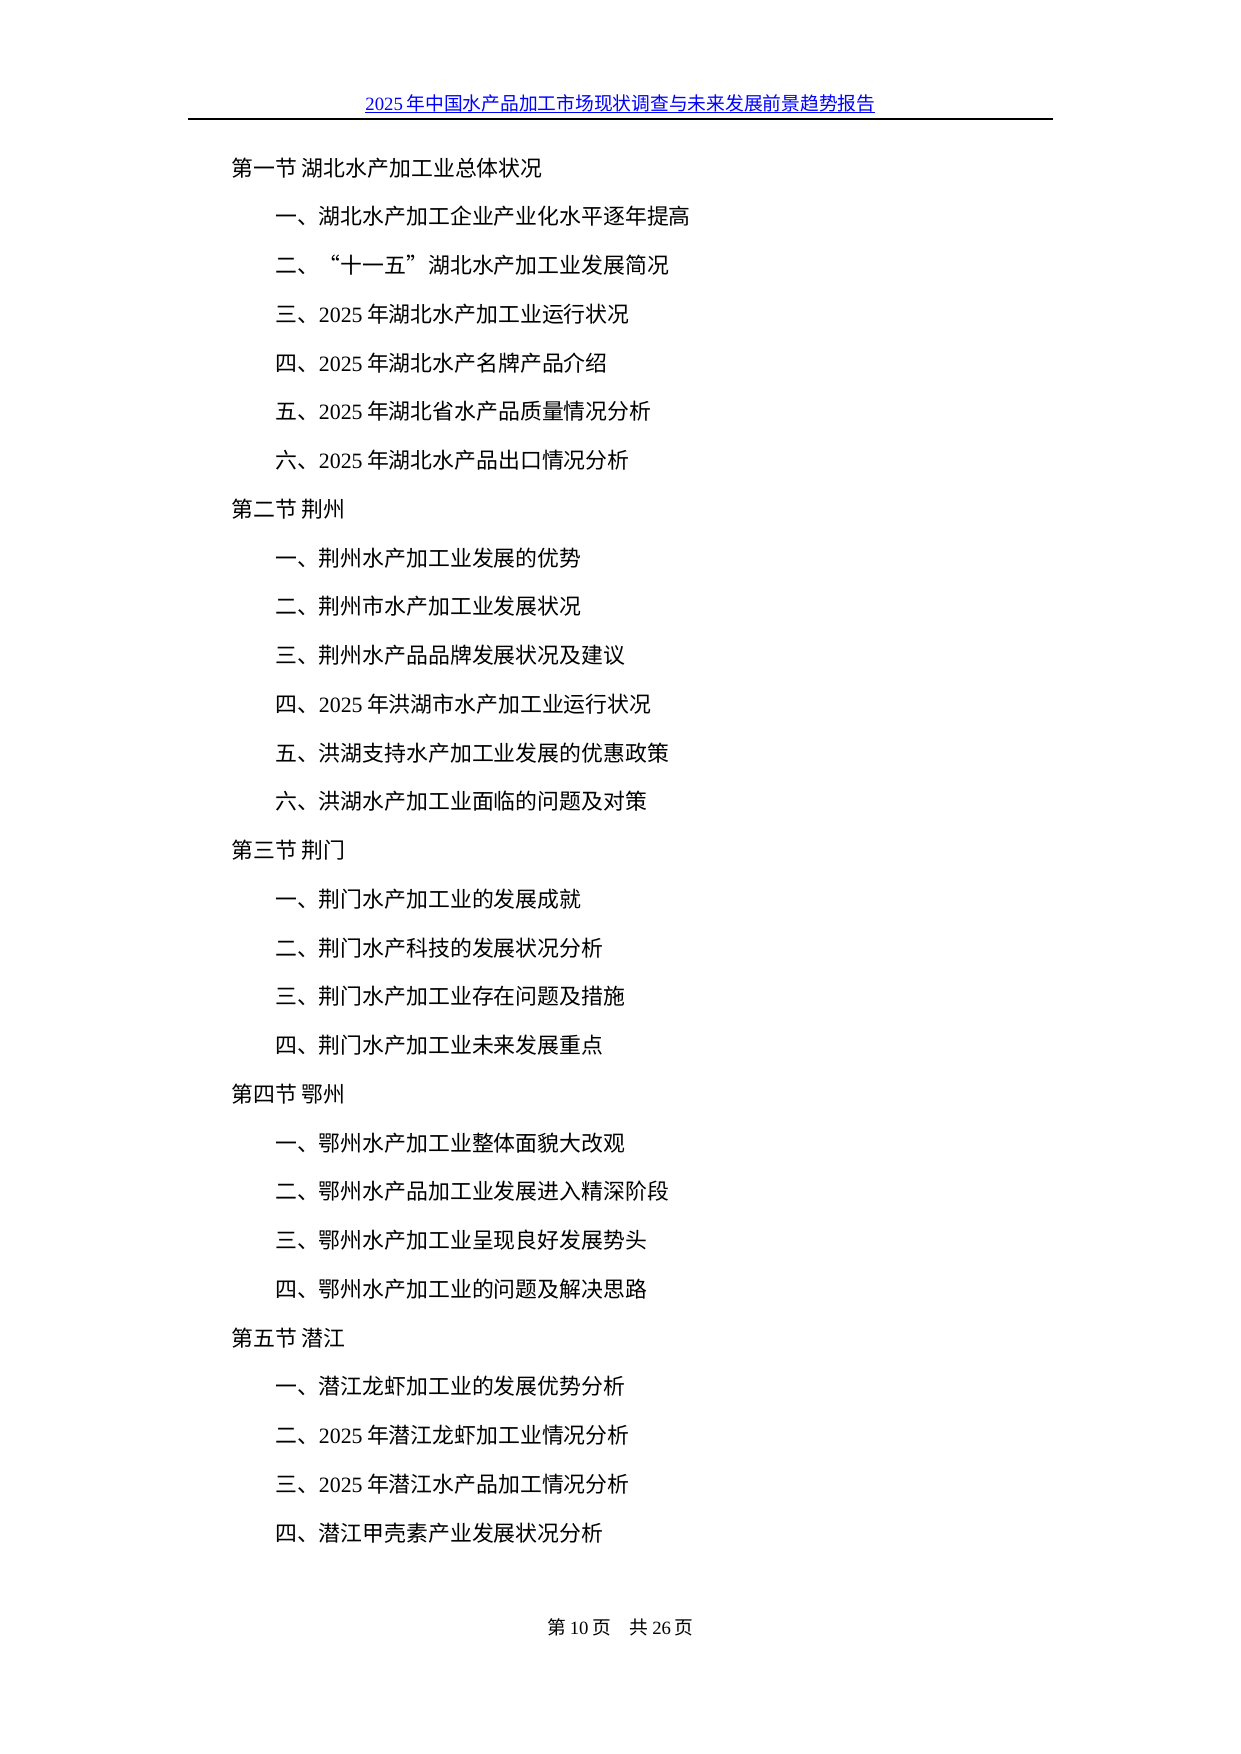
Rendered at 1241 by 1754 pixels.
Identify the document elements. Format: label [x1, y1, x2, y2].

text [187, 150, 1053, 1548]
